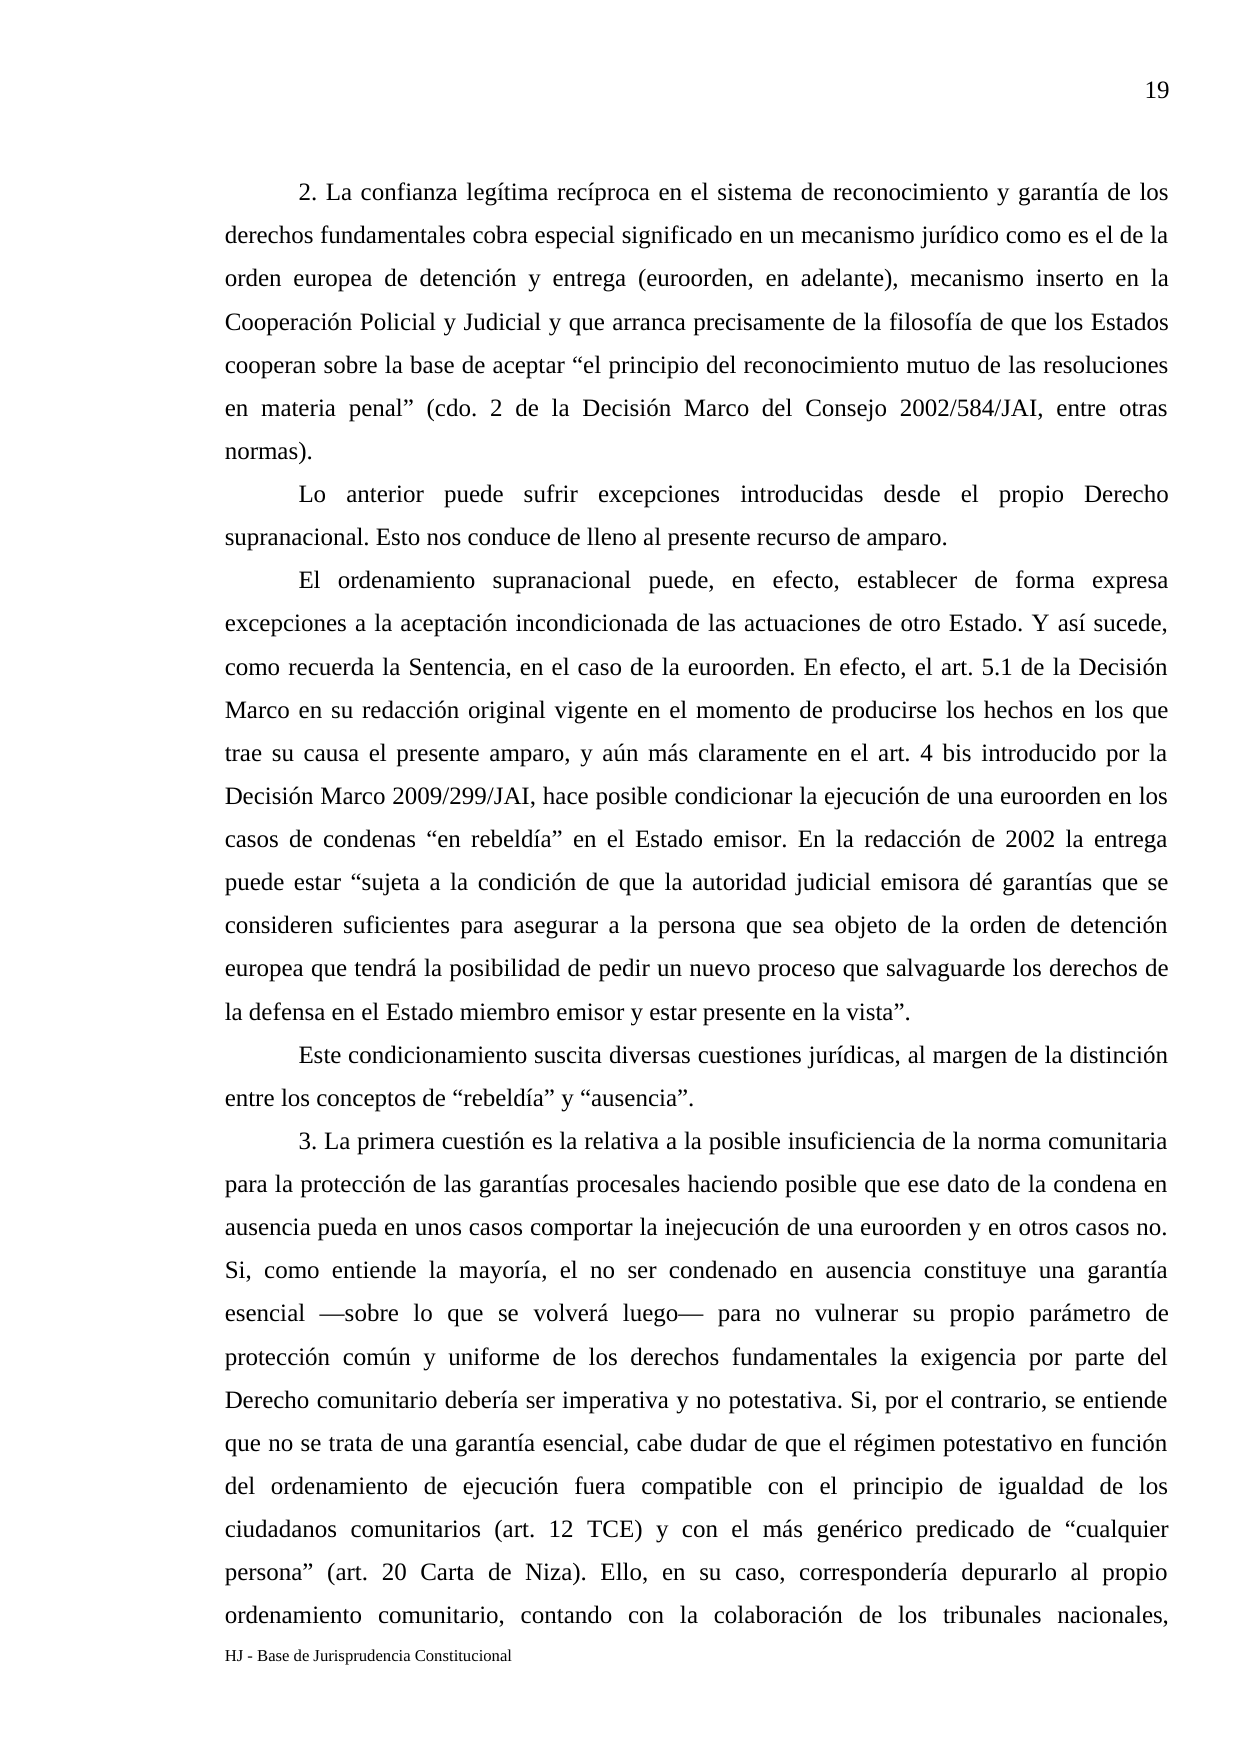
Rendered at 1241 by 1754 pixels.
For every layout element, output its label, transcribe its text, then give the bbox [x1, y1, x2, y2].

text Lo anterior puede sufrir excepciones introducidas desde el propio Derecho supranacional. Esto nos conduce de lleno al presente recurso de amparo. [224, 479, 1169, 551]
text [224, 1126, 1169, 1629]
text El ordenamiento supranacional puede, en efecto, establecer de forma expresa excepciones a la aceptación incondicionada de las actuaciones de otro Estado. Y así sucede, como recuerda la Sentencia, en el caso de la euroorden. En efecto, el art. 5.1 de la Decisión Marco en su redacción original vigente en el momento de producirse los hechos en los que trae su causa el presente amparo, y aún más claramente en el art. 4 bis introducido por la Decisión Marco 2009/299/JAI, hace posible condicionar la ejecución de una euroorden en los casos de condenas “en rebeldía” en el Estado emisor. En la redacción de 2002 la entrega puede estar “sujeta a la condición de que la autoridad judicial emisora dé garantías que se consideren suficientes para asegurar a la persona que sea objeto de la orden de detención europea que tendrá la posibilidad de pedir un nuevo proceso que salvaguarde los derechos de la defensa en el Estado miembro emisor y estar presente en la vista”. [224, 565, 1169, 1025]
text 2. La confianza legítima recíproca en el sistema de reconocimiento y garantía de los derechos fundamentales cobra especial significado en un mecanismo jurídico como es el de la orden europea de detención y entrega (euroorden, en adelante), mecanismo inserto en la Cooperación Policial y Judicial y que arranca precisamente de la filosofía de que los Estados cooperan sobre la base de aceptar “el principio del reconocimiento mutuo de las resoluciones en materia penal” (cdo. 2 de la Decisión Marco del Consejo 2002/584/JAI, entre otras normas). [224, 177, 1169, 465]
text Este condicionamiento suscita diversas cuestiones jurídicas, al margen de la distinción entre los conceptos de “rebeldía” y “ausencia”. [224, 1040, 1169, 1112]
